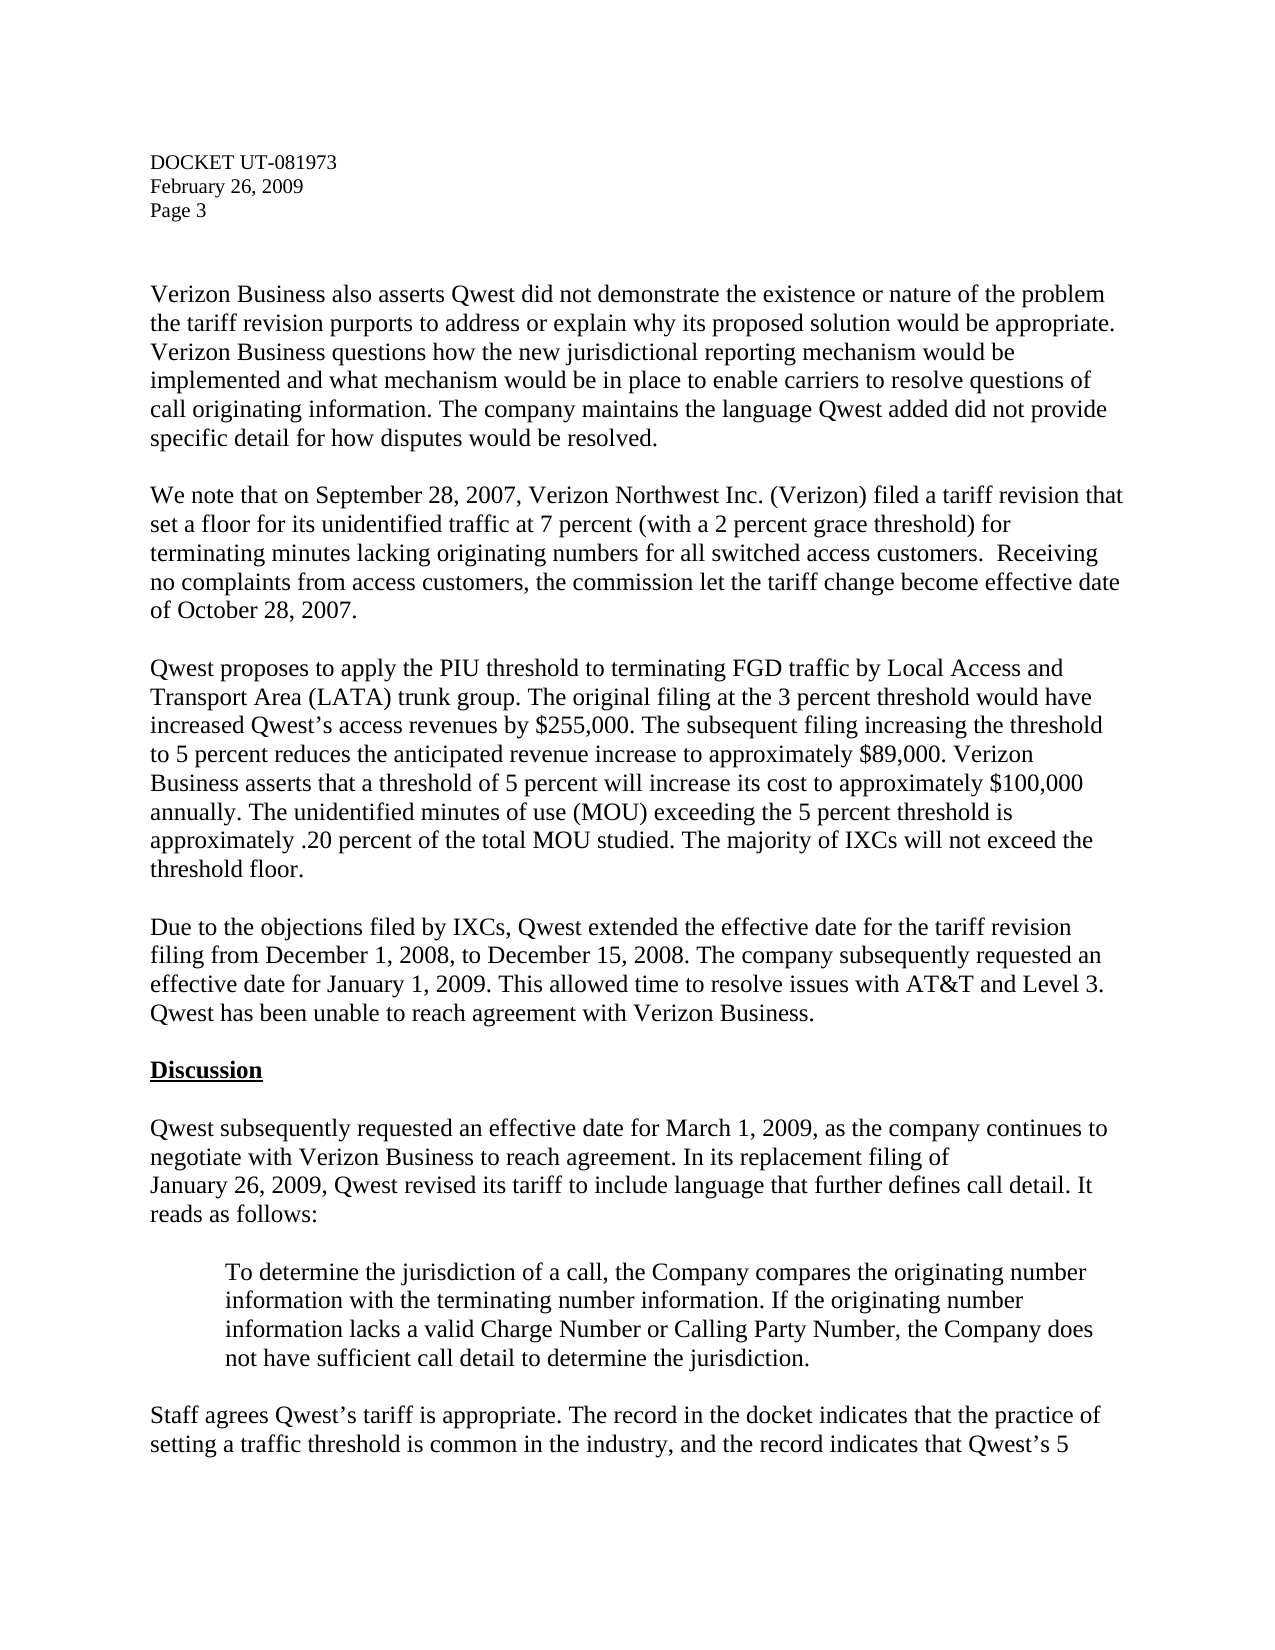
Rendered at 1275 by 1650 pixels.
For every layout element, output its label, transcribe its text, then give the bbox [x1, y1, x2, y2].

text Due to the objections filed by IXCs, Qwest extended the effective date for the tariff revision filing from December 1, 2008, to December 15, 2008. The company subsequently requested an effective date for January 1, 2009. This allowed time to resolve issues with AT&T and Level 3. Qwest has been unable to reach agreement with Verizon Business. [150, 912, 1125, 1027]
text Qwest subsequently requested an effective date for March 1, 2009, as the company continues to negotiate with Verizon Business to reach agreement. In its replacement filing of [150, 1113, 1125, 1170]
text Qwest proposes to apply the PIU threshold to terminating FGD traffic by Local Access and Transport Area (LATA) trunk group. The original filing at the 3 percent threshold would have increased Qwest’s access revenues by $255,000. The subsequent filing increasing the threshold to 5 percent reduces the anticipated revenue increase to approximately $89,000. Verizon Business asserts that a threshold of 5 percent will increase its cost to approximately $100,000 annually. The unidentified minutes of use (MOU) exceeding the 5 percent threshold is approximately .20 percent of the total MOU studied. The majority of IXCs will not exceed the threshold floor. [150, 653, 1125, 883]
text Discussion [150, 1055, 1125, 1084]
text January 26, 2009, Qwest revised its tariff to include language that further defines call detail. It reads as follows: [150, 1170, 1125, 1228]
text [150, 1400, 1125, 1458]
text To determine the jurisdiction of a call, the Company compares the originating number information with the terminating number information. If the originating number information lacks a valid Charge Number or Calling Party Number, the Company does not have sufficient call detail to determine the jurisdiction. [225, 1257, 1125, 1372]
text Verizon Business also asserts Qwest did not demonstrate the existence or nature of the problem the tariff revision purports to address or explain why its proposed solution would be appropriate. Verizon Business questions how the new jurisdictional reporting mechanism would be implemented and what mechanism would be in place to enable carriers to resolve questions of call originating information. The company maintains the language Qwest added did not provide specific detail for how disputes would be resolved. [150, 279, 1125, 452]
text We note that on September 28, 2007, Verizon Northwest Inc. (Verizon) filed a tariff revision that set a floor for its unidentified traffic at 7 percent (with a 2 percent grace threshold) for terminating minutes lacking originating numbers for all switched access customers. Receiving no complaints from access customers, the commission let the tariff change become effective date of October 28, 2007. [150, 480, 1125, 624]
